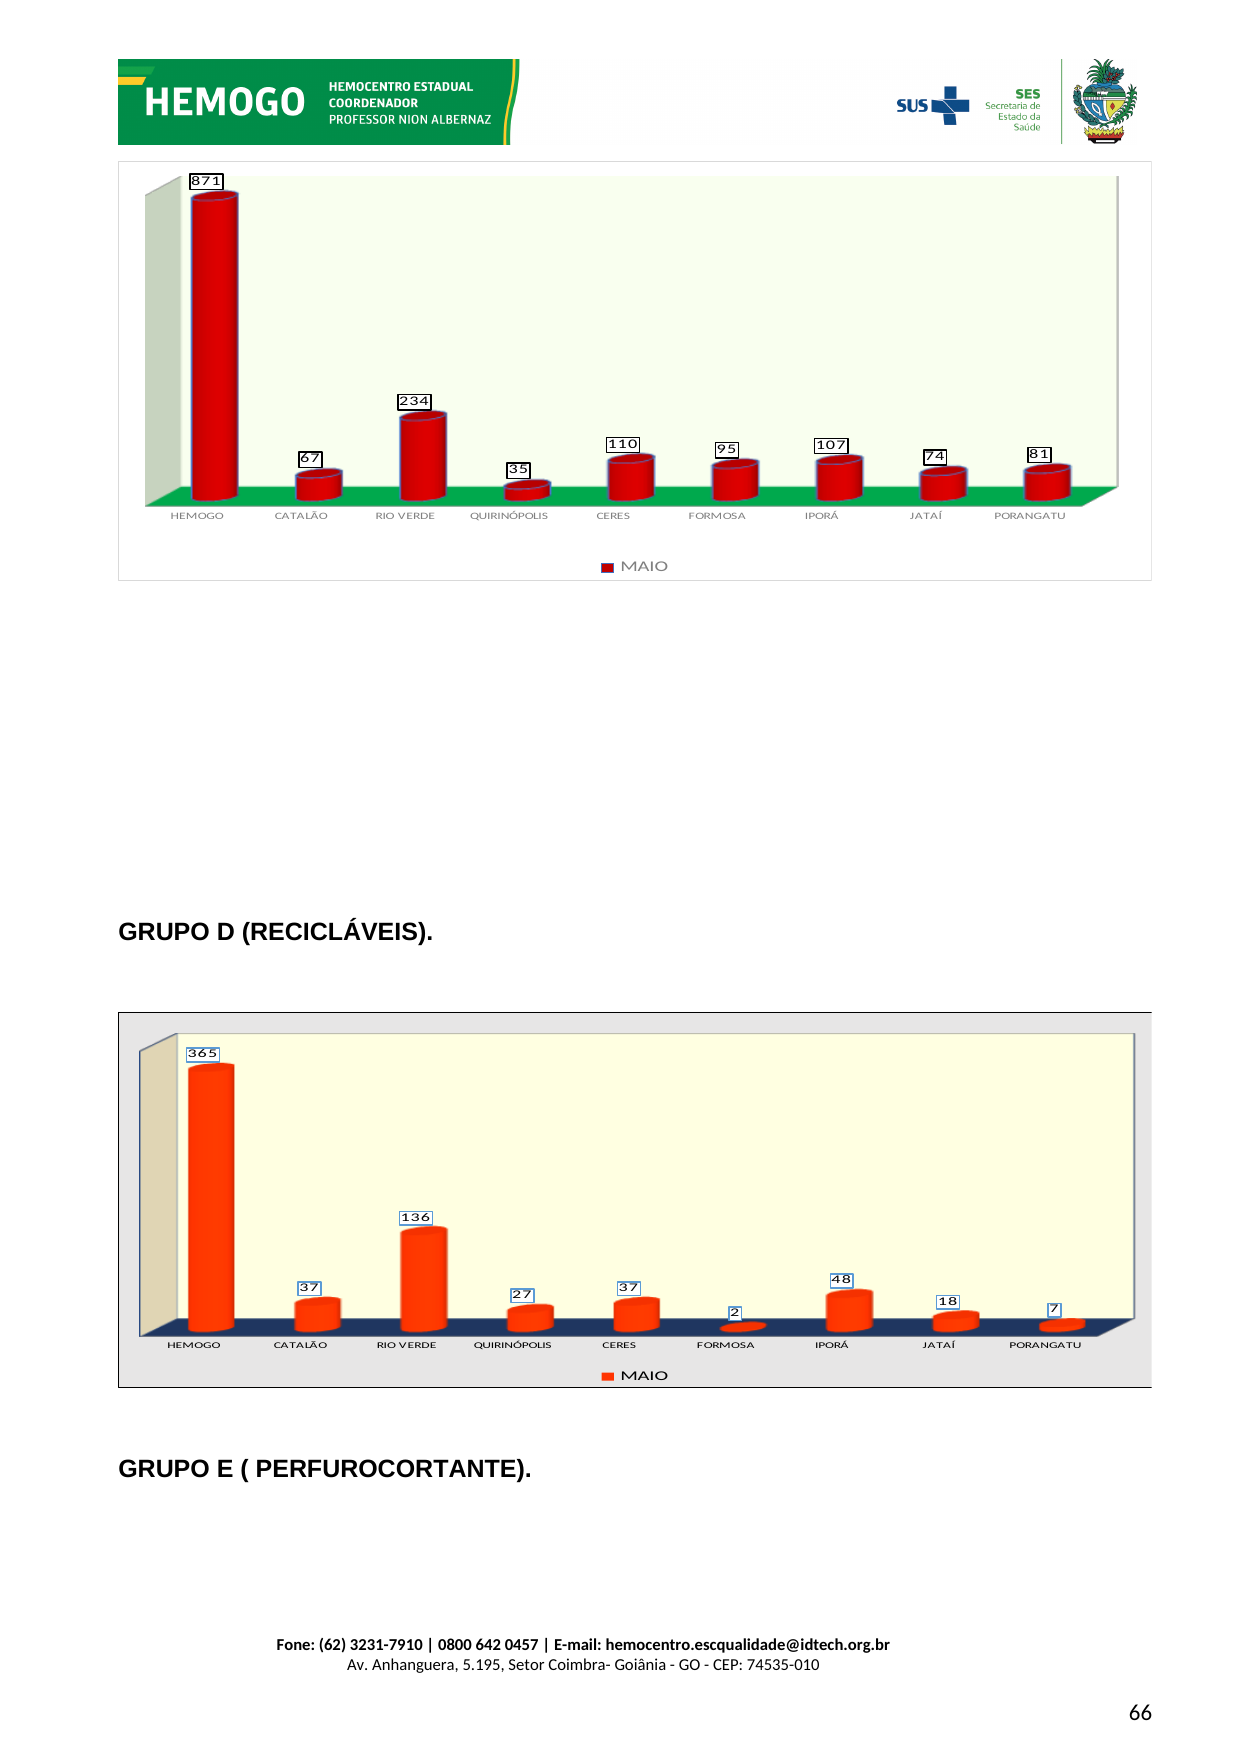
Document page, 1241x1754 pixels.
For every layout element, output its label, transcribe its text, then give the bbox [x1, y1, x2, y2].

text GRUPO E ( PERFUROCORTANTE). [118, 1454, 1152, 1483]
text GRUPO D (RECICLÁVEIS). [118, 916, 1152, 945]
picture [118, 59, 1137, 145]
